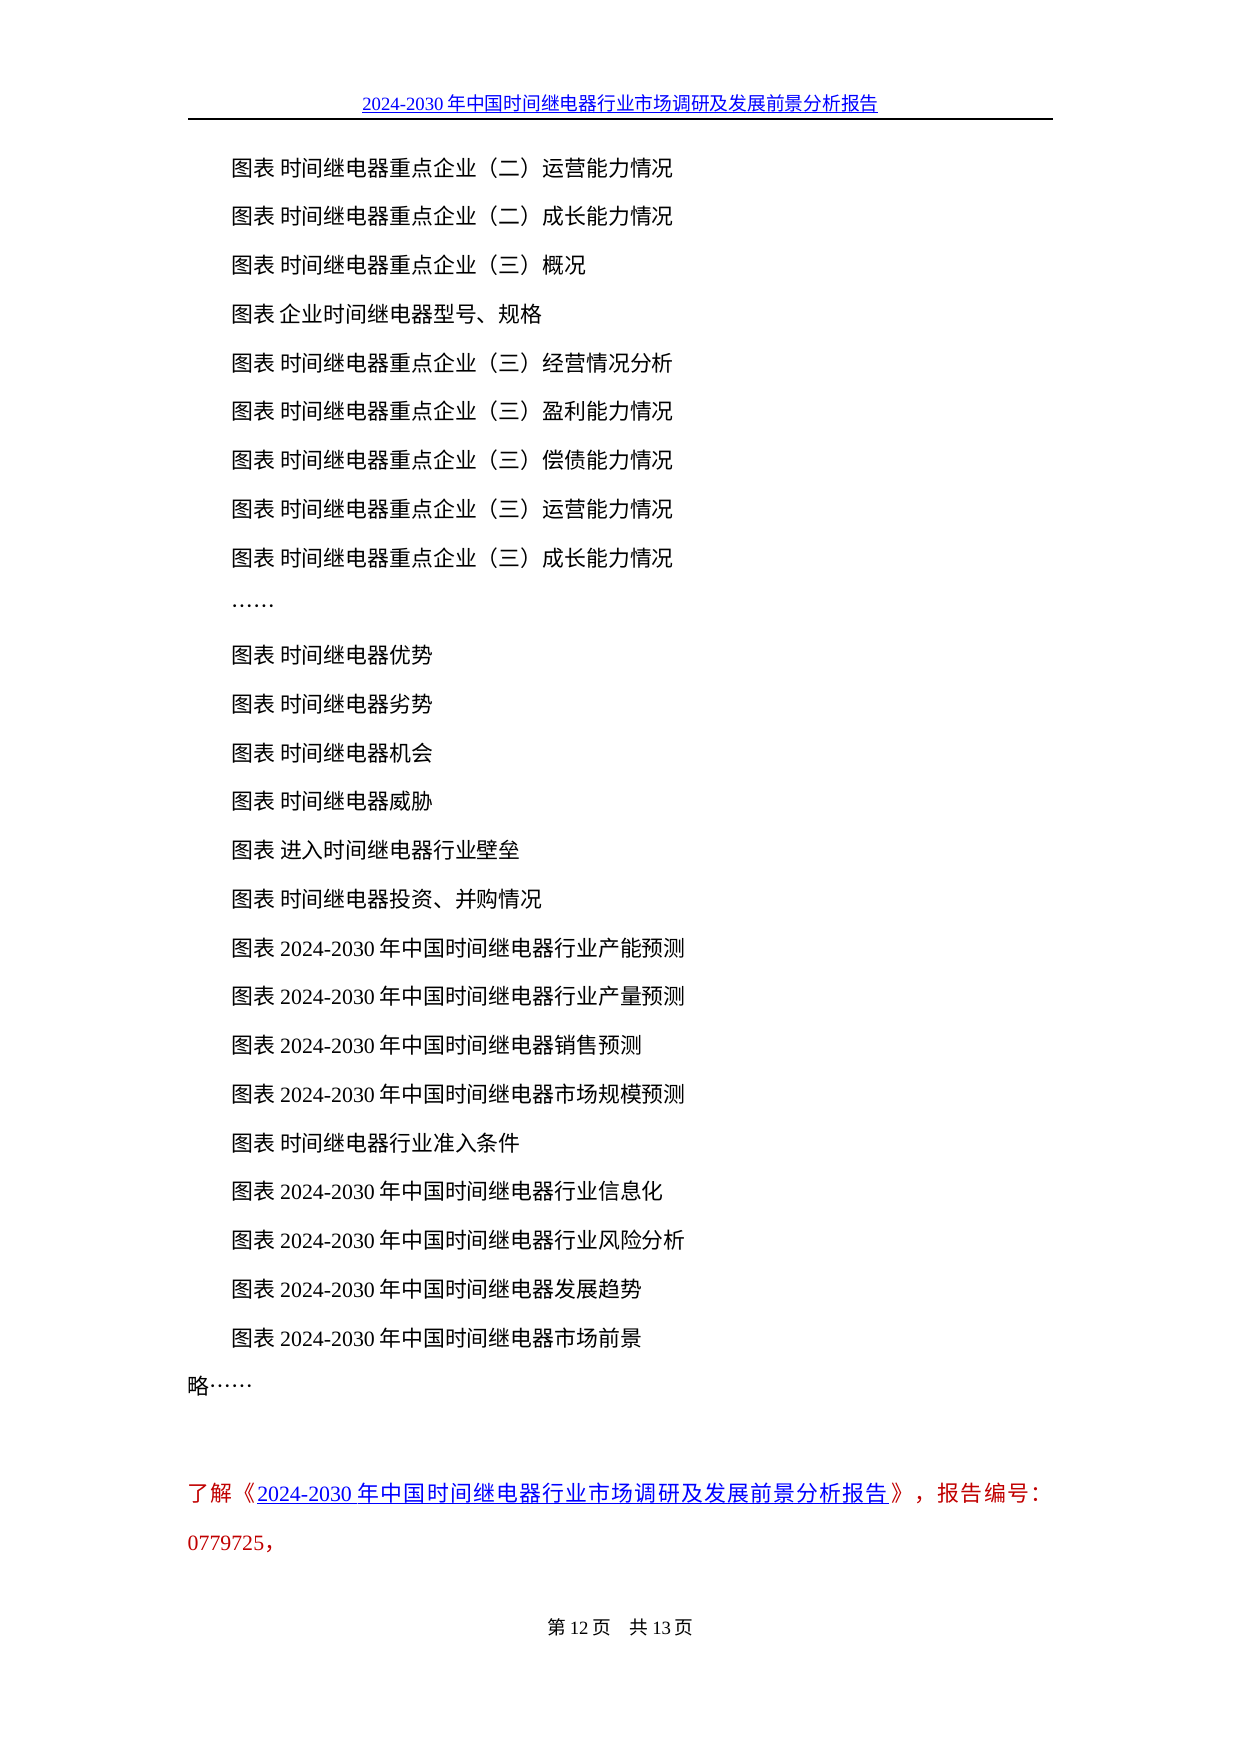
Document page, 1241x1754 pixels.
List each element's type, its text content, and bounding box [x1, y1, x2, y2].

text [187, 150, 1053, 1401]
text 了解《2024-2030年中国时间继电器行业市场调研及发展前景分析报告》，报告编号：0779725， [187, 1475, 1053, 1557]
